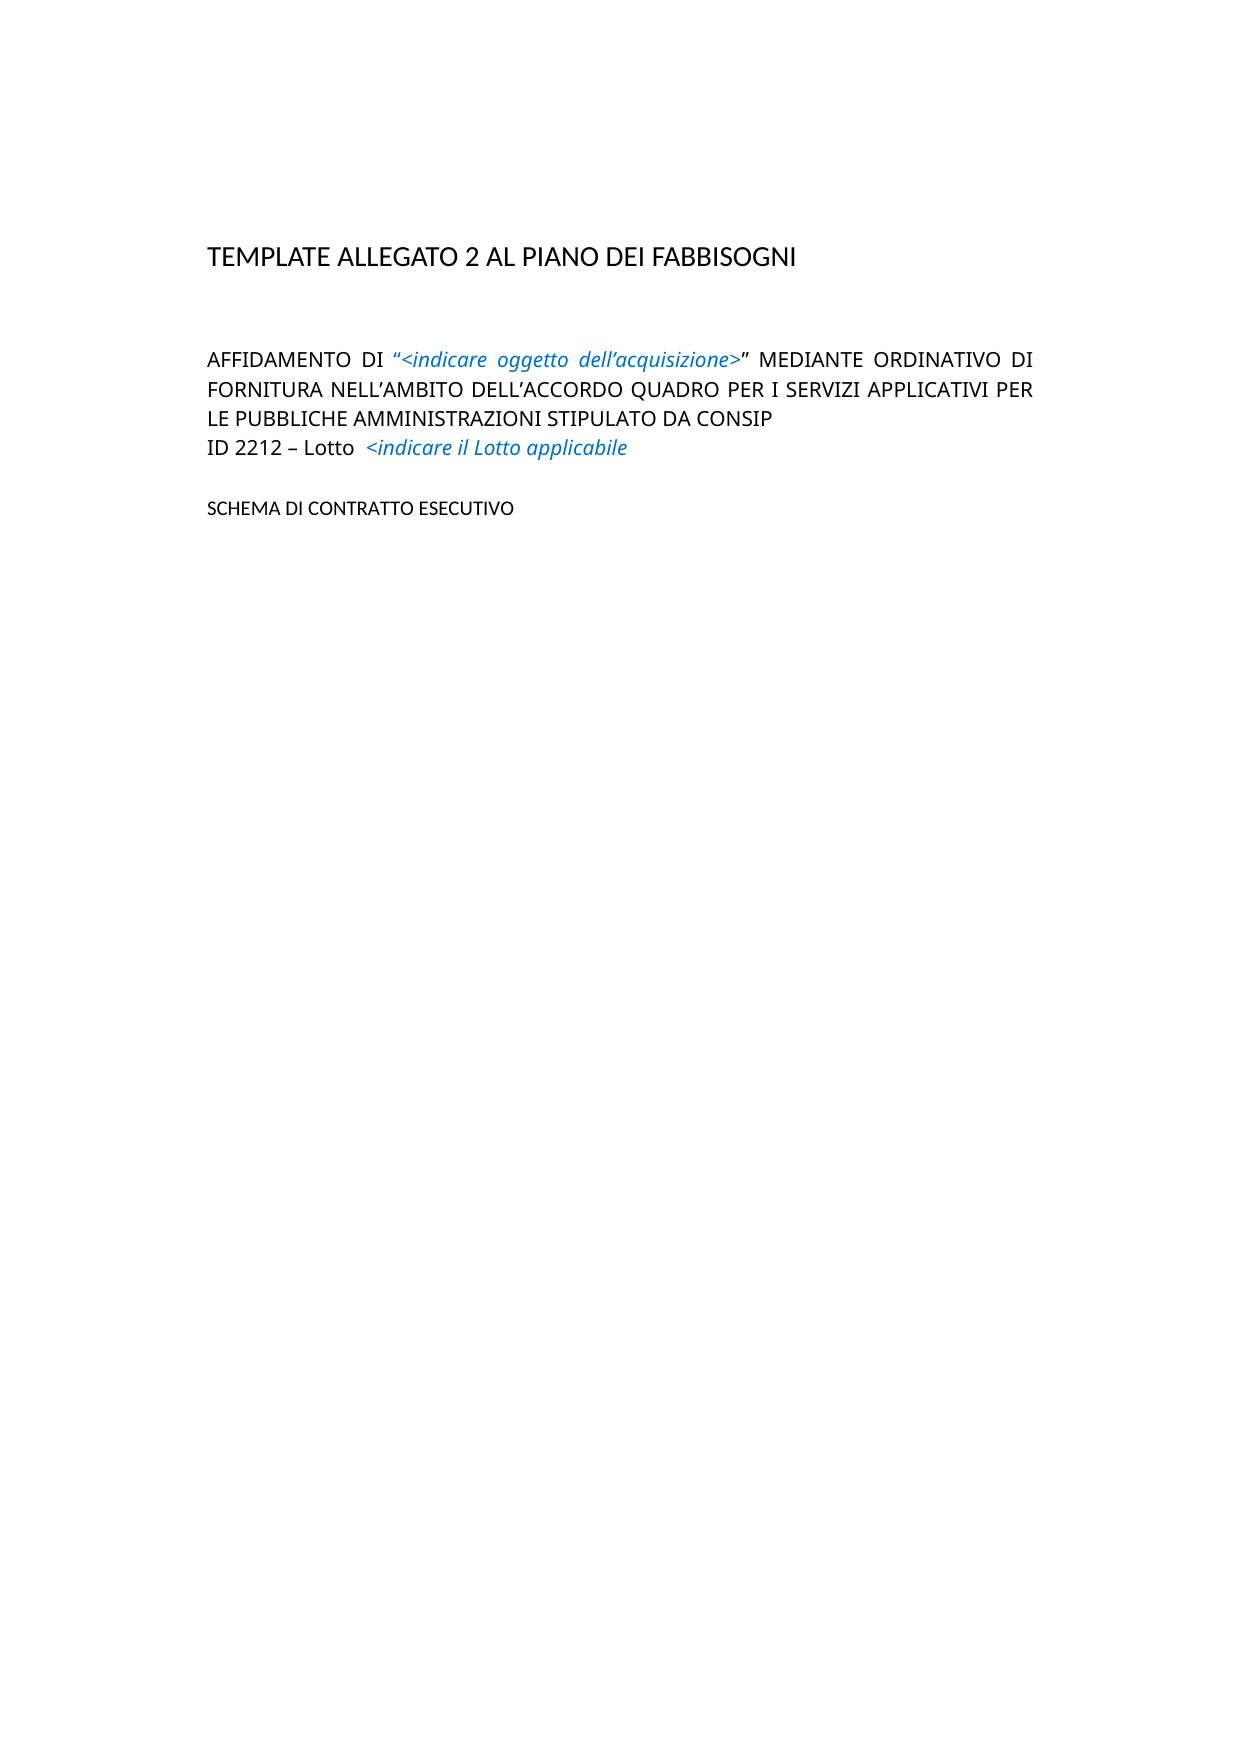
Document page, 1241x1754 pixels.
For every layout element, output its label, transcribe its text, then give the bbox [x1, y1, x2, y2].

text AFFIDAMENTO DI “<indicare oggetto dell’acquisizione>” MEDIANTE ORDINATIVO DI FORNITURA NELL’AMBITO DELL’ACCORDO QUADRO PER I SERVIZI APPLICATIVI PER LE PUBBLICHE AMMINISTRAZIONI STIPULATO DA CONSIP [207, 345, 1033, 432]
text TEMPLATE Allegato 2 AL PIANO DEI FABBISOGNI [207, 238, 1033, 274]
text SCHEMA DI CONTRATTO ESECUTIVO [207, 491, 1033, 522]
text ID 2212 – Lotto <indicare il Lotto applicabile [207, 432, 1033, 462]
